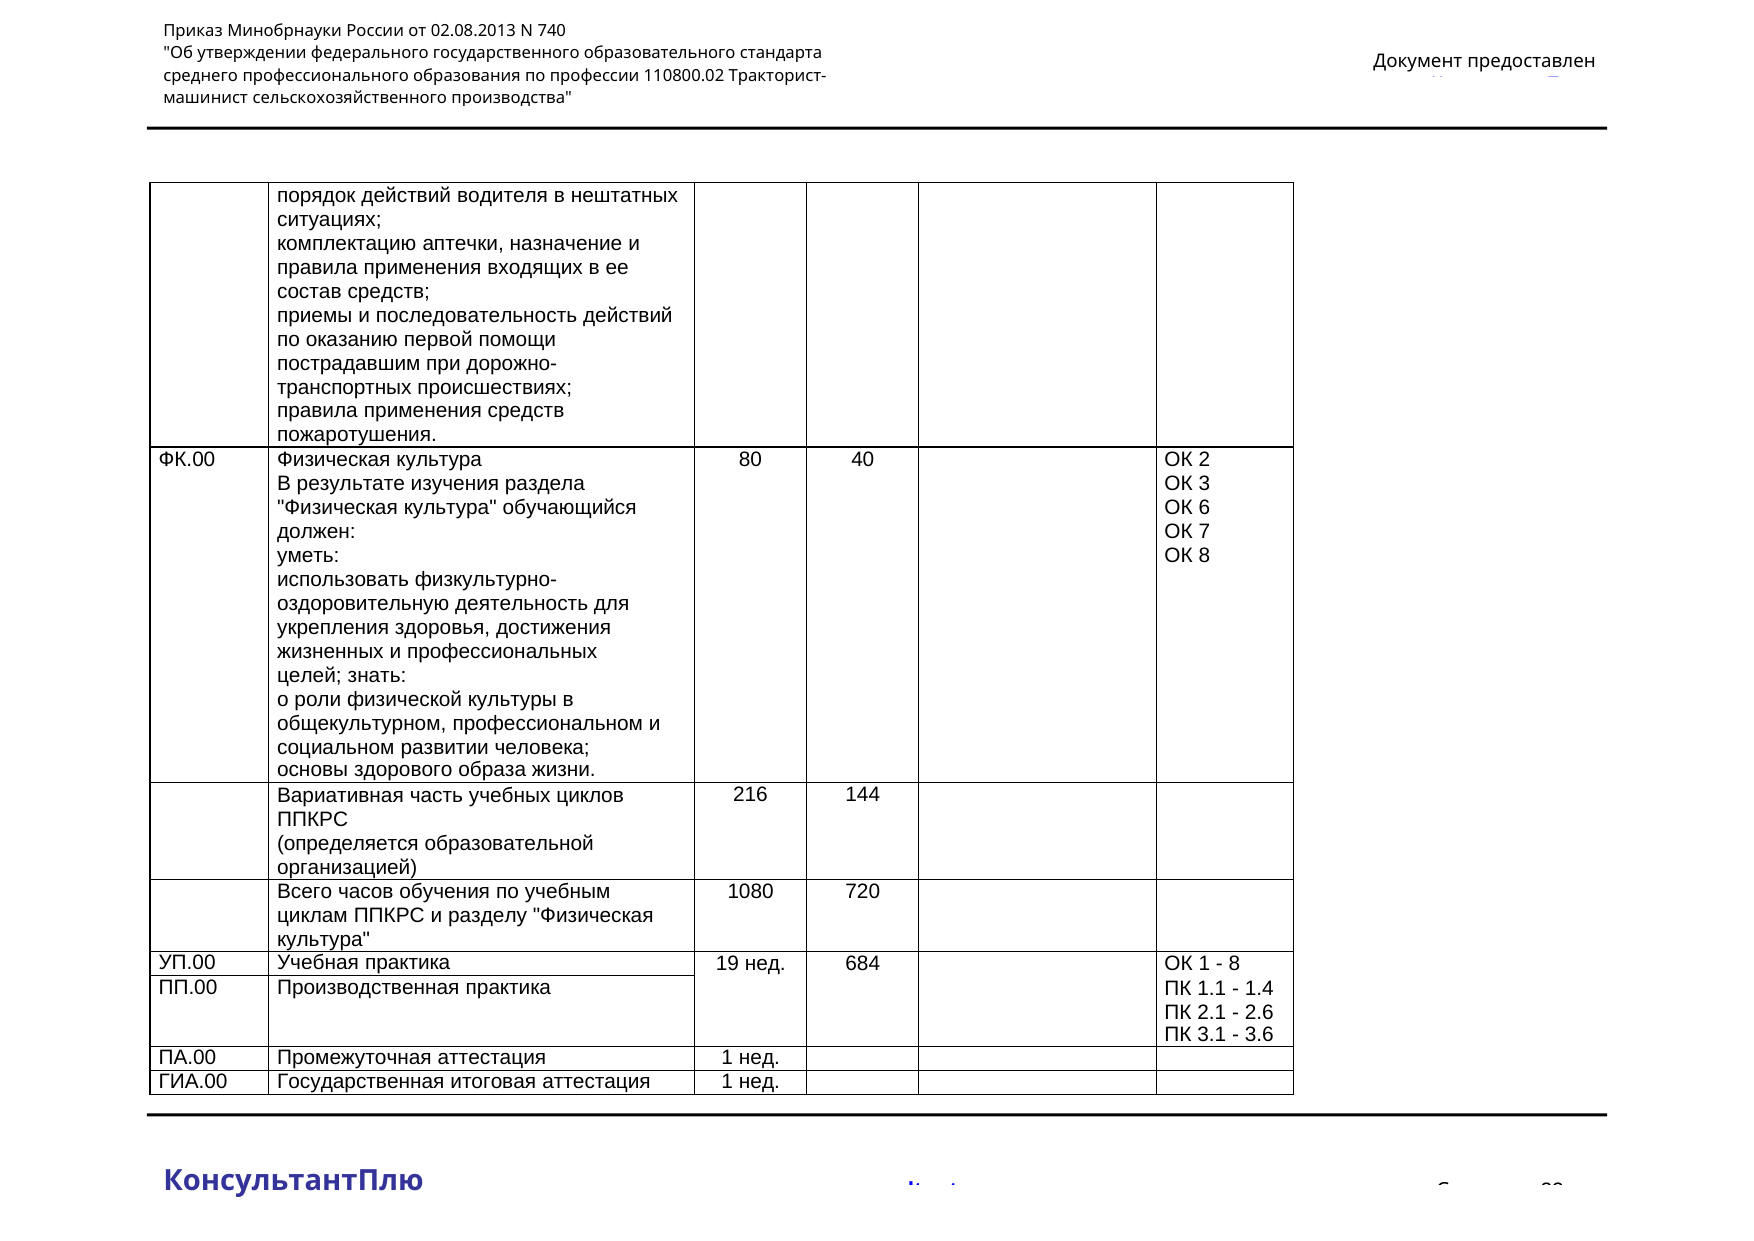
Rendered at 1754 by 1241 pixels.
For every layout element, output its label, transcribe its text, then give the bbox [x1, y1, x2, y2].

table_cell 19 нед. [695, 952, 806, 1046]
table_cell [919, 783, 1156, 879]
table_header [695, 183, 806, 446]
table_cell [1157, 1047, 1293, 1070]
table_cell ПП.00 [151, 976, 268, 1046]
table_cell Физическая культура В результате изучения раздела "Физическая культура" обучающийся должен: уметь: использовать физкультурно- оздоровительную деятельность для укрепления здоровья, достижения жизненных и профессиональных целей; знать: o роли физической культуры в общекультурном, профессиональном и социальном развитии человека; основы здорового образа жизни. [269, 448, 694, 782]
table_cell 1 нед. [695, 1047, 806, 1070]
table_cell [919, 1071, 1156, 1093]
table_cell 1 нед. [695, 1071, 806, 1093]
table_cell Всего часов обучения по учебным циклам ППКРС и разделу "Физическая культура" [269, 880, 694, 951]
table_cell Учебная практика [269, 952, 694, 975]
table_cell [1157, 783, 1293, 879]
table_cell 1080 [695, 880, 806, 951]
table_cell Промежуточная аттестация [269, 1047, 694, 1070]
table_cell 40 [807, 448, 918, 782]
table_cell [151, 880, 268, 951]
table_cell 80 [695, 448, 806, 782]
table_header [919, 183, 1156, 446]
table_header [807, 183, 918, 446]
table_cell [919, 952, 1156, 1046]
table_cell [919, 880, 1156, 951]
table_cell [807, 1071, 918, 1093]
table_cell [151, 783, 268, 879]
table_cell [1157, 1071, 1293, 1093]
table_cell 684 [807, 952, 918, 1046]
table_header [151, 183, 268, 446]
table_cell ОК 2 ОК 3 ОК 6 ОК 7 ОК 8 [1157, 448, 1293, 782]
table_cell ПА.00 [151, 1047, 268, 1070]
table_cell ГИА.00 [151, 1071, 268, 1093]
table_cell ФК.00 [151, 448, 268, 782]
table_cell [1157, 880, 1293, 951]
table_cell ОК 1 - 8 ПК 1.1 - 1.4 ПК 2.1 - 2.6 ПК 3.1 - 3.6 [1157, 952, 1293, 1046]
table_cell Производственная практика [269, 976, 694, 1046]
table_cell Государственная итоговая аттестация [269, 1071, 694, 1093]
table_cell УП.00 [151, 952, 268, 975]
table_header [1157, 183, 1293, 446]
table_cell 216 [695, 783, 806, 879]
table_cell 144 [807, 783, 918, 879]
table_cell [807, 1047, 918, 1070]
table_cell [919, 448, 1156, 782]
table_header порядок действий водителя в нештатных ситуациях; комплектацию аптечки, назначение и правила применения входящих в ее состав средств; приемы и последовательность действий по оказанию первой помощи пострадавшим при дорожно- транспортных происшествиях; правила применения средств пожаротушения. [269, 183, 694, 446]
table_cell 720 [807, 880, 918, 951]
table_cell Вариативная часть учебных циклов ППКРС (определяется образовательной организацией) [269, 783, 694, 879]
table_cell [919, 1047, 1156, 1070]
